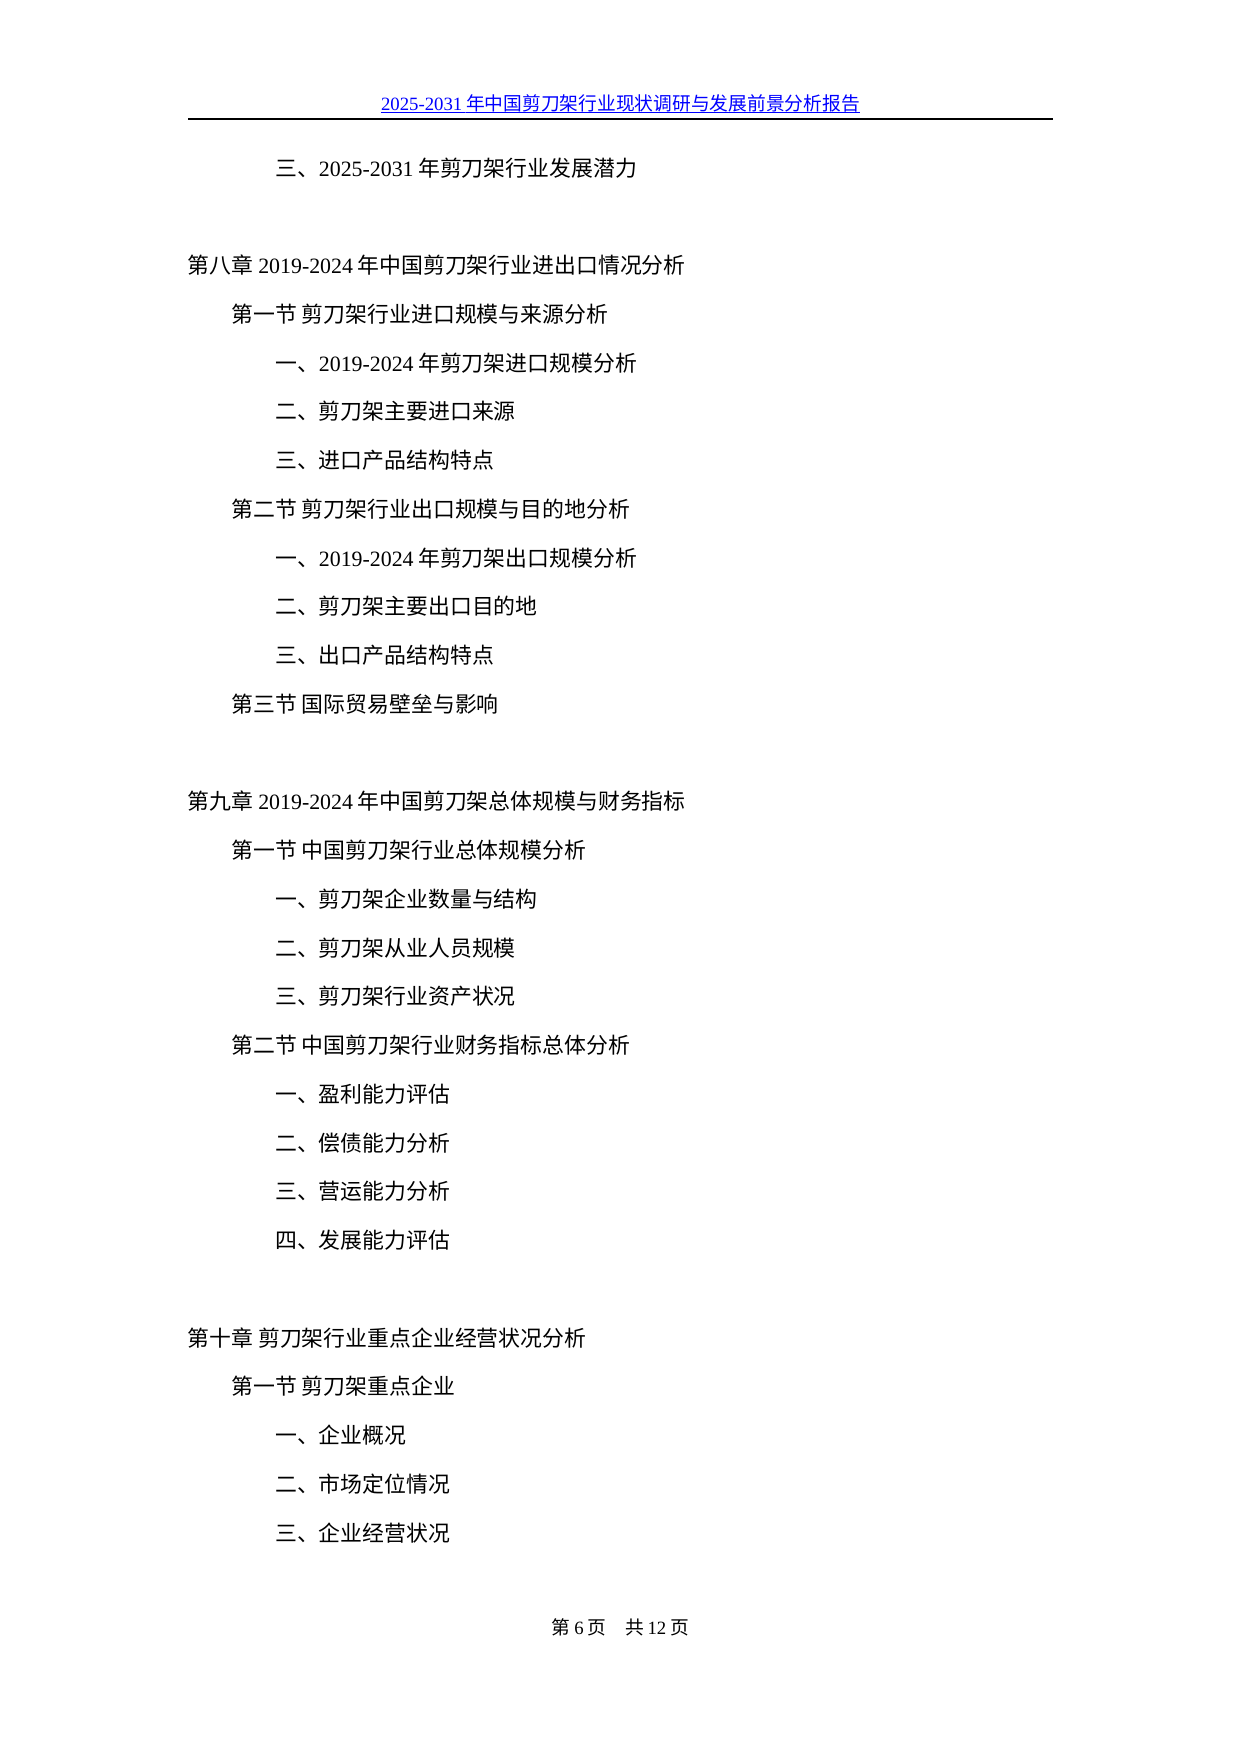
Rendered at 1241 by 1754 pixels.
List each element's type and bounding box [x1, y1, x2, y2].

text [187, 150, 1053, 1548]
